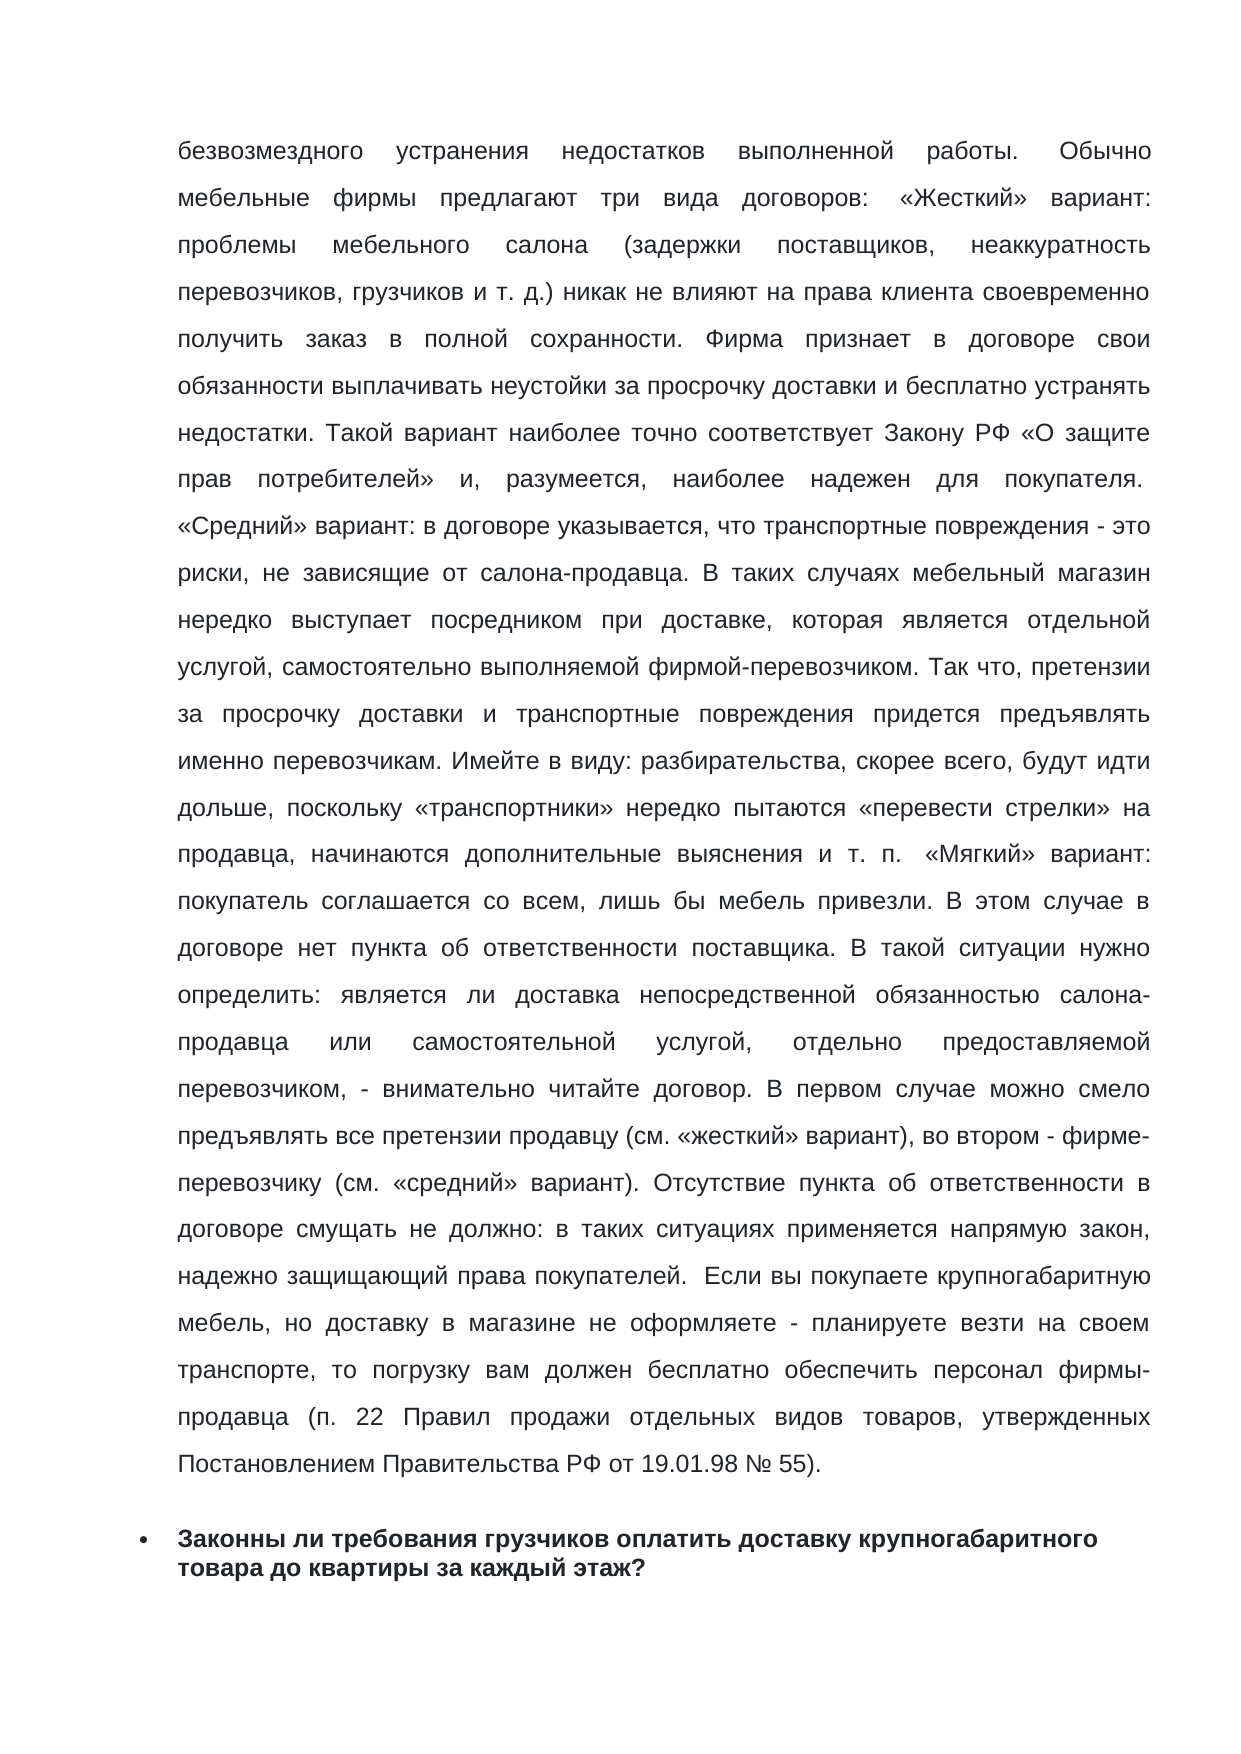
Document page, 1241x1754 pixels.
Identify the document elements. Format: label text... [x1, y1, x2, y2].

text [177, 118, 1152, 1477]
list Законны ли требования грузчиков оплатить доставку крупногабаритного товара до квартиры за каждый этаж? [140, 1524, 1152, 1582]
